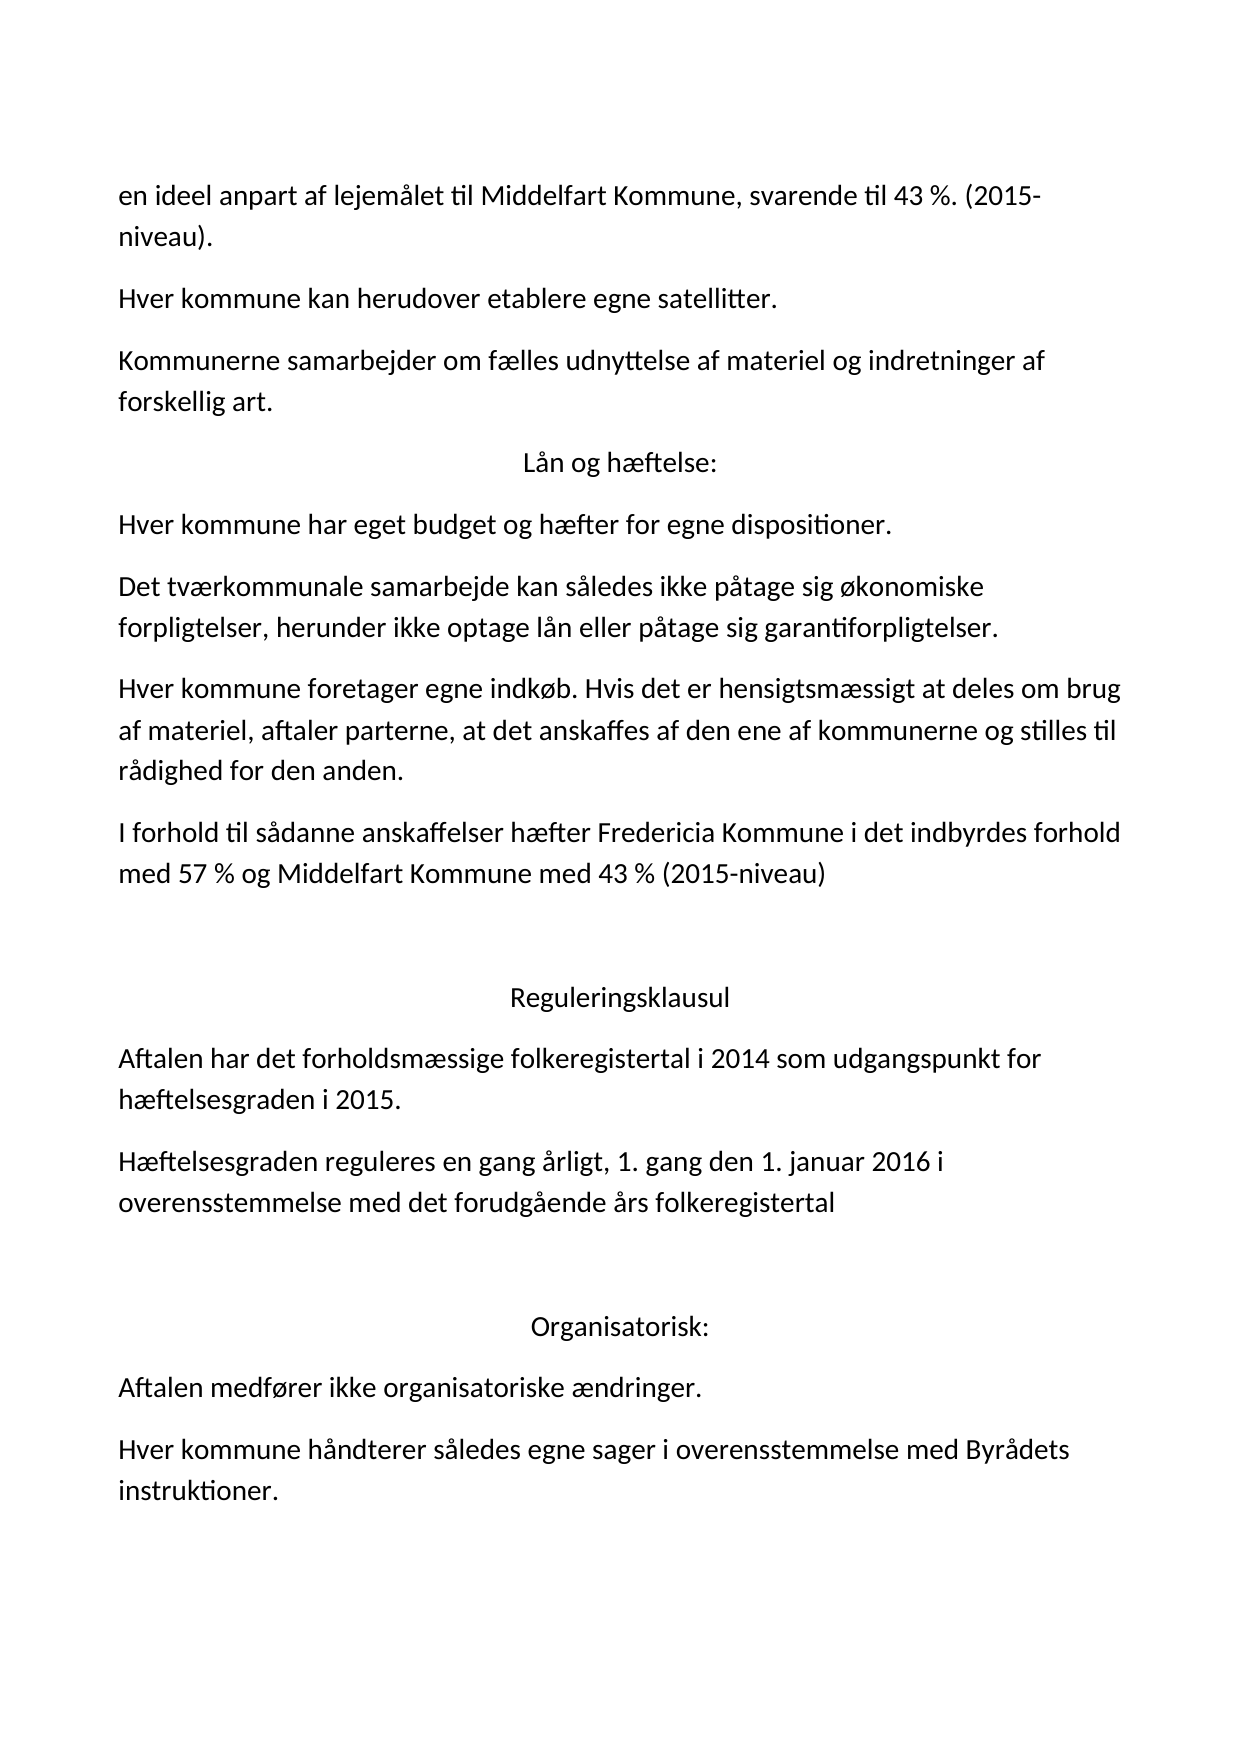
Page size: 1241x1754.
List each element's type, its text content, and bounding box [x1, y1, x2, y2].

text Hver kommune foretager egne indkøb. Hvis det er hensigtsmæssigt at deles om brug af materiel, aftaler parterne, at det anskaffes af den ene af kommunerne og stilles til rådighed for den anden. [118, 671, 1122, 788]
text Aftalen medfører ikke organisatoriske ændringer. [118, 1369, 1122, 1405]
text Det tværkommunale samarbejde kan således ikke påtage sig økonomiske forpligtelser, herunder ikke optage lån eller påtage sig garantiforpligtelser. [118, 568, 1122, 644]
text Reguleringsklausul [118, 979, 1122, 1014]
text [118, 177, 1122, 254]
text Hver kommune har eget budget og hæfter for egne dispositioner. [118, 506, 1122, 542]
text Hver kommune kan herudover etablere egne satellitter. [118, 280, 1122, 316]
text Hver kommune håndterer således egne sager i overensstemmelse med Byrådets instruktioner. [118, 1431, 1122, 1508]
text Organisatorisk: [118, 1308, 1122, 1343]
text Kommunerne samarbejder om fælles udnyttelse af materiel og indretninger af forskellig art. [118, 342, 1122, 418]
text I forhold til sådanne anskaffelser hæfter Fredericia Kommune i det indbyrdes forhold med 57 % og Middelfart Kommune med 43 % (2015-niveau) [118, 814, 1122, 891]
text Lån og hæftelse: [118, 444, 1122, 480]
text Hæftelsesgraden reguleres en gang årligt, 1. gang den 1. januar 2016 i overensstemmelse med det forudgående års folkeregistertal [118, 1143, 1122, 1220]
text Aftalen har det forholdsmæssige folkeregistertal i 2014 som udgangspunkt for hæftelsesgraden i 2015. [118, 1041, 1122, 1117]
